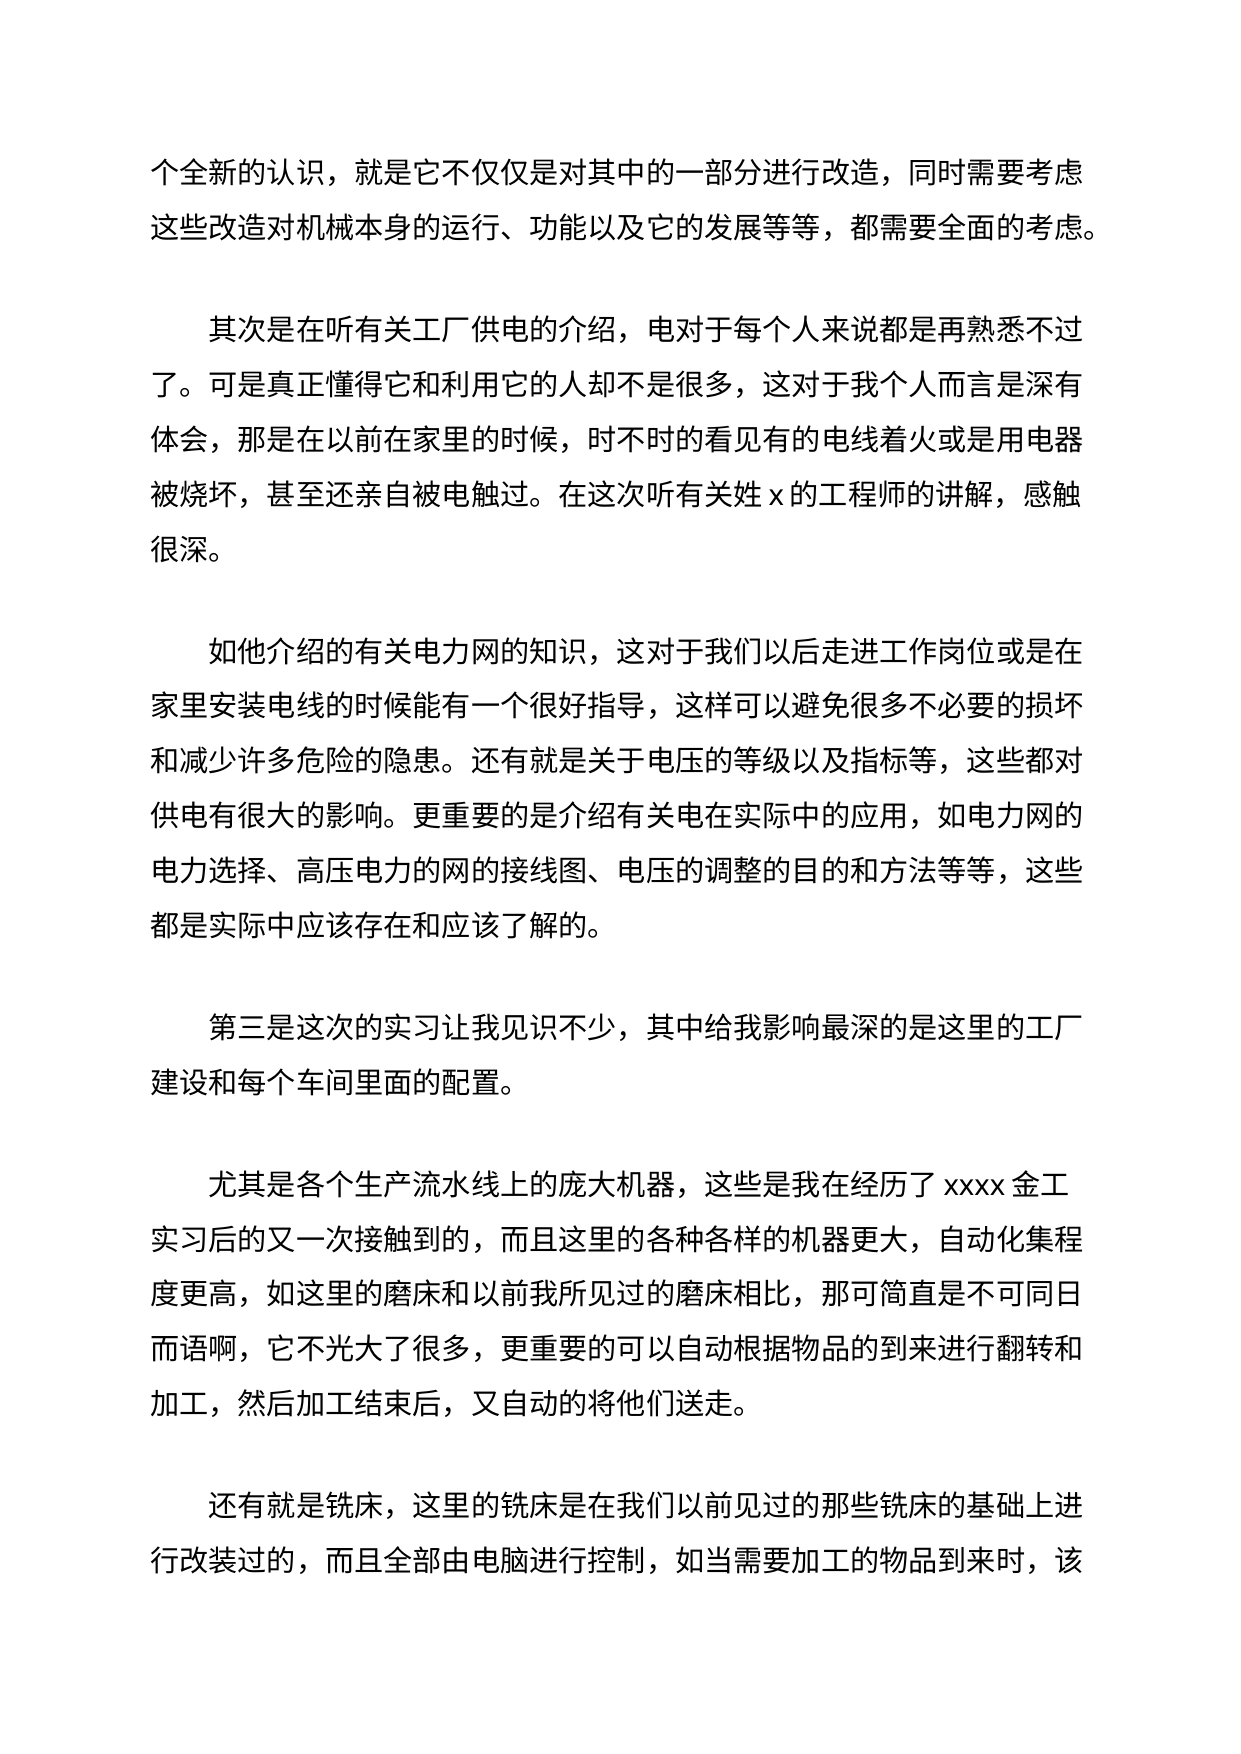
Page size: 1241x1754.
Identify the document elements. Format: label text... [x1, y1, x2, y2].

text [150, 1482, 1090, 1580]
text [150, 150, 1090, 247]
text 第三是这次的实习让我见识不少，其中给我影响最深的是这里的工厂建设和每个车间里面的配置。 [150, 1004, 1090, 1102]
text 其次是在听有关工厂供电的介绍，电对于每个人来说都是再熟悉不过了。可是真正懂得它和利用它的人却不是很多，这对于我个人而言是深有体会，那是在以前在家里的时候，时不时的看见有的电线着火或是用电器被烧坏，甚至还亲自被电触过。在这次听有关姓x的工程师的讲解，感触很深。 [150, 307, 1090, 569]
text 如他介绍的有关电力网的知识，这对于我们以后走进工作岗位或是在家里安装电线的时候能有一个很好指导，这样可以避免很多不必要的损坏和减少许多危险的隐患。还有就是关于电压的等级以及指标等，这些都对供电有很大的影响。更重要的是介绍有关电在实际中的应用，如电力网的电力选择、高压电力的网的接线图、电压的调整的目的和方法等等，这些都是实际中应该存在和应该了解的。 [150, 628, 1090, 945]
text 尤其是各个生产流水线上的庞大机器，这些是我在经历了xxxx金工实习后的又一次接触到的，而且这里的各种各样的机器更大，自动化集程度更高，如这里的磨床和以前我所见过的磨床相比，那可简直是不可同日而语啊，它不光大了很多，更重要的可以自动根据物品的到来进行翻转和加工，然后加工结束后，又自动的将他们送走。 [150, 1161, 1090, 1423]
